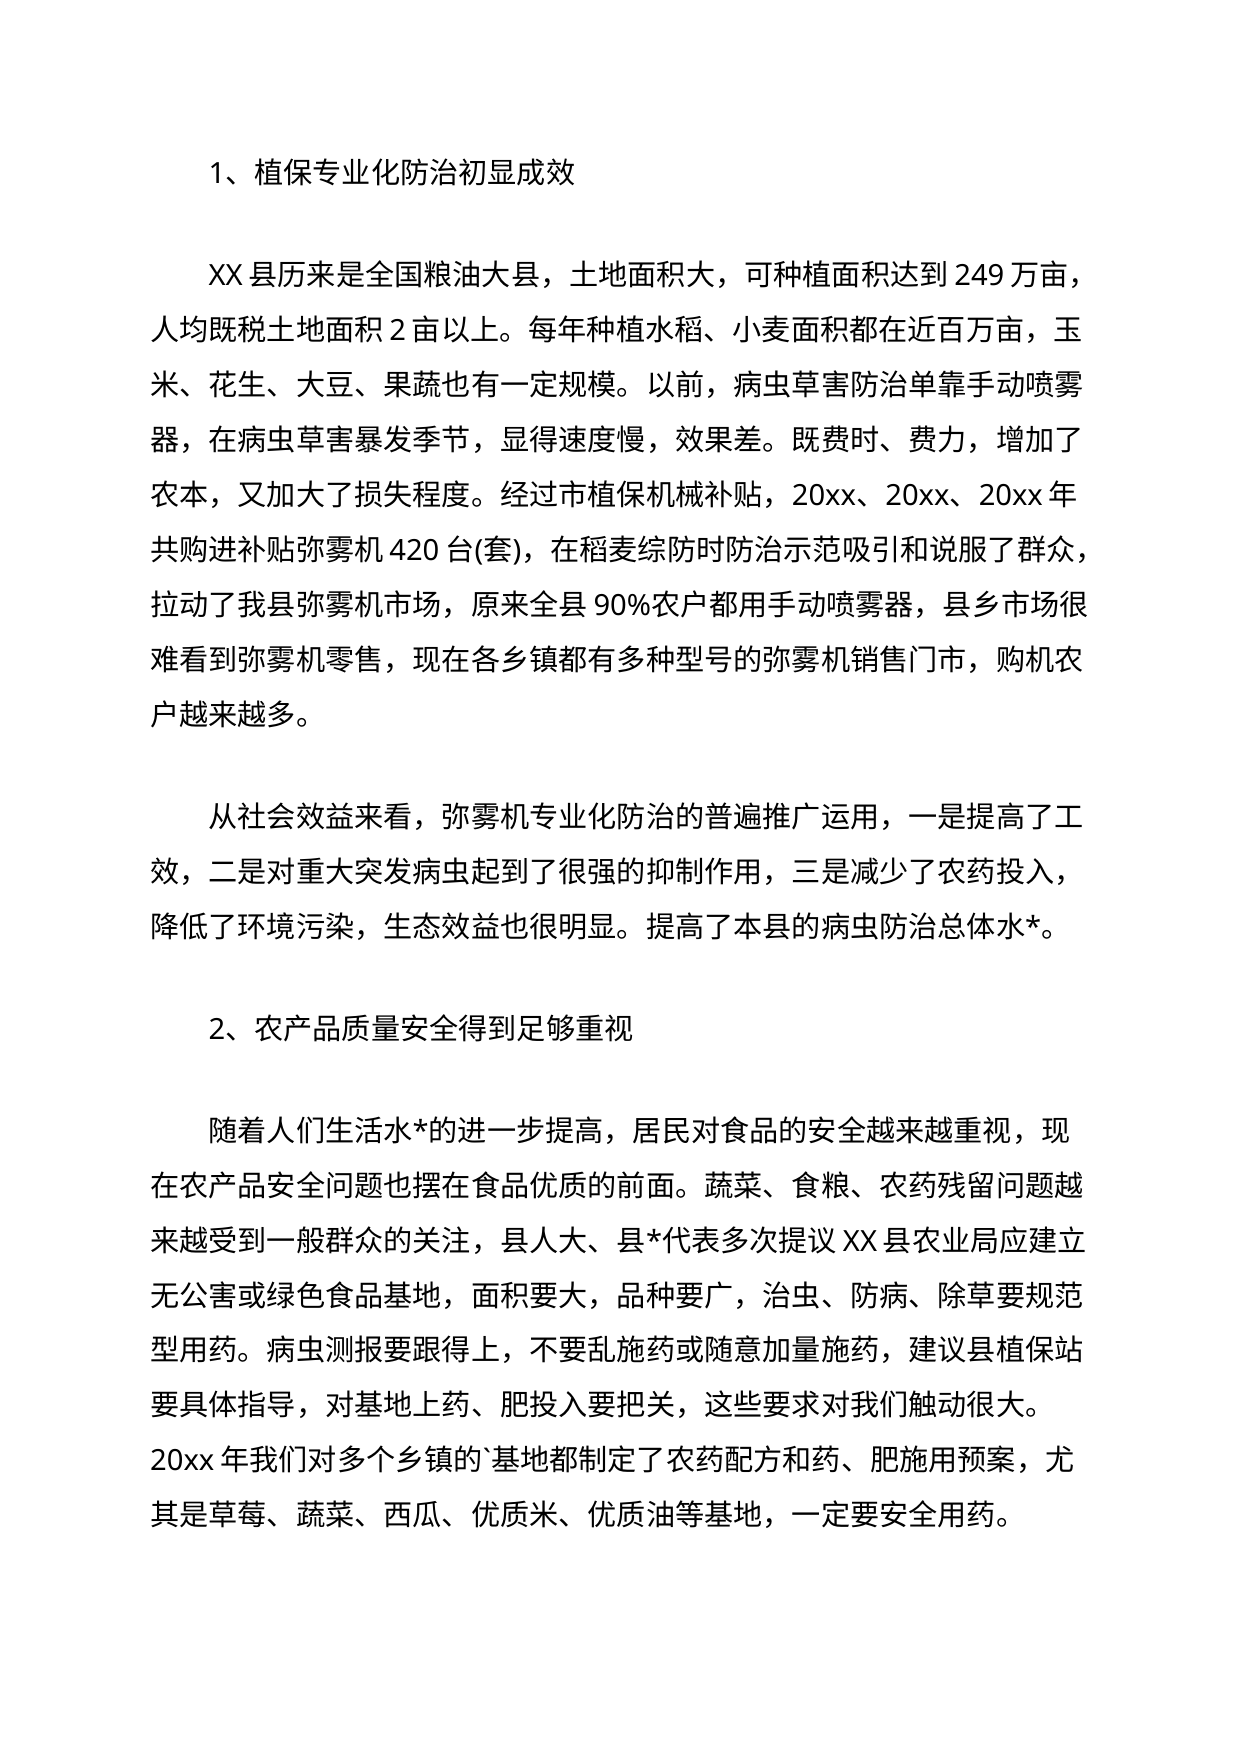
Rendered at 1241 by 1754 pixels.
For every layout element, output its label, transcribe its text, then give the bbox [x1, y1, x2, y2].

text XX县历来是全国粮油大县，土地面积大，可种植面积达到249万亩，人均既税土地面积2亩以上。每年种植水稻、小麦面积都在近百万亩，玉米、花生、大豆、果蔬也有一定规模。以前，病虫草害防治单靠手动喷雾器，在病虫草害暴发季节，显得速度慢，效果差。既费时、费力，增加了农本，又加大了损失程度。经过市植保机械补贴，20xx、20xx、20xx年共购进补贴弥雾机420台(套)，在稻麦综防时防治示范吸引和说服了群众，拉动了我县弥雾机市场，原来全县90%农户都用手动喷雾器，县乡市场很难看到弥雾机零售，现在各乡镇都有多种型号的弥雾机销售门市，购机农户越来越多。 [150, 252, 1090, 734]
text 2、农产品质量安全得到足够重视 [150, 1005, 1090, 1048]
text 随着人们生活水*的进一步提高，居民对食品的安全越来越重视，现在农产品安全问题也摆在食品优质的前面。蔬菜、食粮、农药残留问题越来越受到一般群众的关注，县人大、县*代表多次提议XX县农业局应建立无公害或绿色食品基地，面积要大，品种要广，治虫、防病、除草要规范型用药。病虫测报要跟得上，不要乱施药或随意加量施药，建议县植保站要具体指导，对基地上药、肥投入要把关，这些要求对我们触动很大。20xx年我们对多个乡镇的`基地都制定了农药配方和药、肥施用预案，尤其是草莓、蔬菜、西瓜、优质米、优质油等基地，一定要安全用药。 [150, 1107, 1090, 1534]
text 1、植保专业化防治初显成效 [150, 150, 1090, 192]
text 从社会效益来看，弥雾机专业化防治的普遍推广运用，一是提高了工效，二是对重大突发病虫起到了很强的抑制作用，三是减少了农药投入，降低了环境污染，生态效益也很明显。提高了本县的病虫防治总体水*。 [150, 793, 1090, 946]
